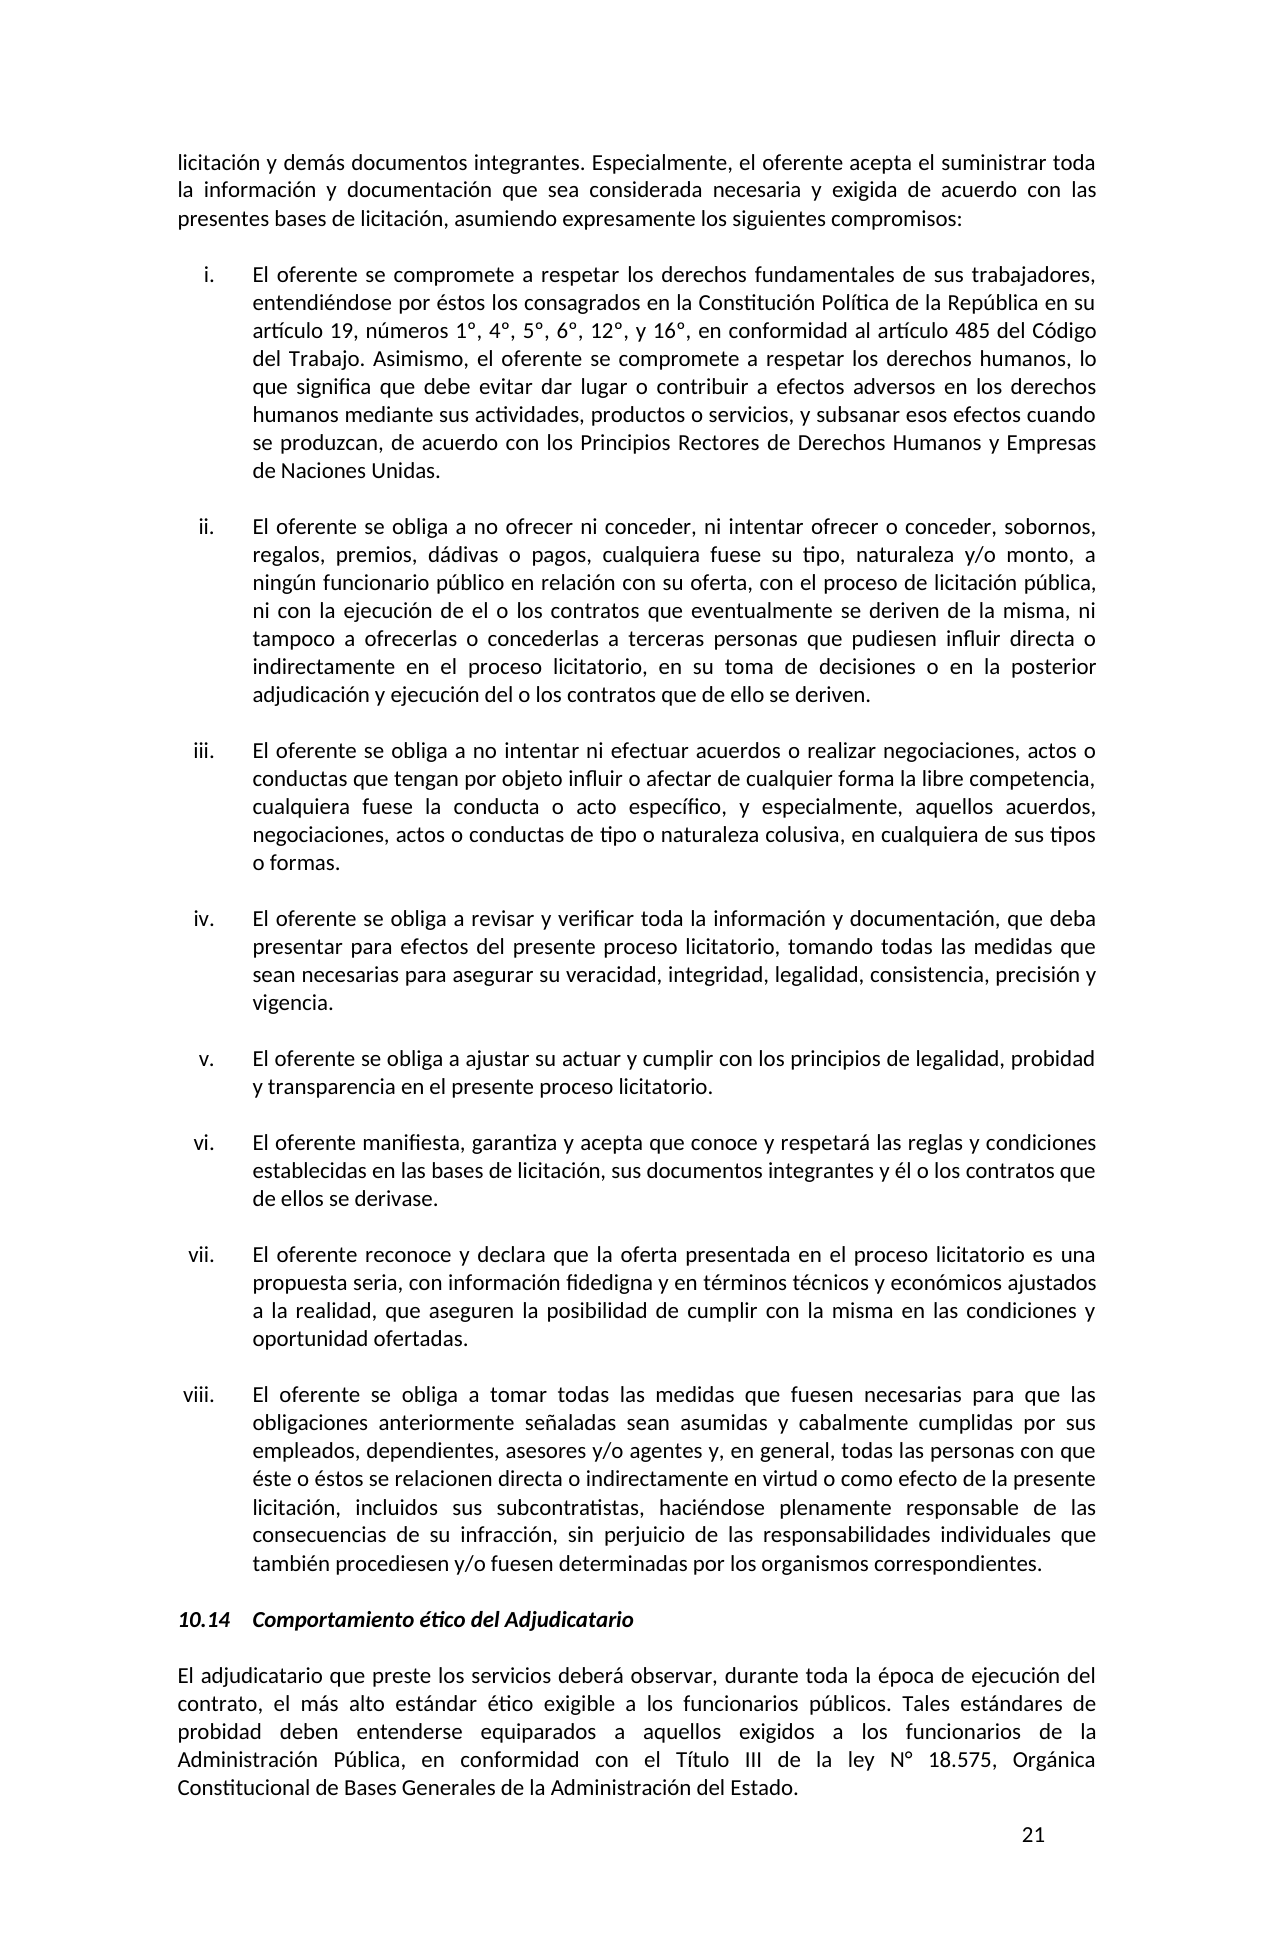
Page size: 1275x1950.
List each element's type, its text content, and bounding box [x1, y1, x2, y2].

list El oferente se obliga a revisar y verificar toda la información y documentación, que deba presentar para efectos del presente proceso licitatorio, tomando todas las medidas que sean necesarias para asegurar su veracidad, integridad, legalidad, consistencia, precisión y vigencia. [215, 904, 1098, 1016]
text El adjudicatario que preste los servicios deberá observar, durante toda la época de ejecución del contrato, el más alto estándar ético exigible a los funcionarios públicos. Tales estándares de probidad deben entenderse equiparados a aquellos exigidos a los funcionarios de la Administración Pública, en conformidad con el Título III de la ley N° 18.575, Orgánica Constitucional de Bases Generales de la Administración del Estado. [177, 1661, 1098, 1801]
list El oferente reconoce y declara que la oferta presentada en el proceso licitatorio es una propuesta seria, con información fidedigna y en términos técnicos y económicos ajustados a la realidad, que aseguren la posibilidad de cumplir con la misma en las condiciones y oportunidad ofertadas. [215, 1240, 1098, 1352]
list El oferente se obliga a no intentar ni efectuar acuerdos o realizar negociaciones, actos o conductas que tengan por objeto influir o afectar de cualquier forma la libre competencia, cualquiera fuese la conducta o acto específico, y especialmente, aquellos acuerdos, negociaciones, actos o conductas de tipo o naturaleza colusiva, en cualquiera de sus tipos o formas. [215, 736, 1098, 876]
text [177, 148, 1098, 232]
list El oferente se compromete a respetar los derechos fundamentales de sus trabajadores, entendiéndose por éstos los consagrados en la Constitución Política de la República en su artículo 19, números 1º, 4º, 5º, 6º, 12º, y 16º, en conformidad al artículo 485 del Código del Trabajo. Asimismo, el oferente se compromete a respetar los derechos humanos, lo que significa que debe evitar dar lugar o contribuir a efectos adversos en los derechos humanos mediante sus actividades, productos o servicios, y subsanar esos efectos cuando se produzcan, de acuerdo con los Principios Rectores de Derechos Humanos y Empresas de Naciones Unidas. [215, 260, 1098, 484]
list El oferente se obliga a no ofrecer ni conceder, ni intentar ofrecer o conceder, sobornos, regalos, premios, dádivas o pagos, cualquiera fuese su tipo, naturaleza y/o monto, a ningún funcionario público en relación con su oferta, con el proceso de licitación pública, ni con la ejecución de el o los contratos que eventualmente se deriven de la misma, ni tampoco a ofrecerlas o concederlas a terceras personas que pudiesen influir directa o indirectamente en el proceso licitatorio, en su toma de decisiones o en la posterior adjudicación y ejecución del o los contratos que de ello se deriven. [215, 512, 1098, 708]
list El oferente manifiesta, garantiza y acepta que conoce y respetará las reglas y condiciones establecidas en las bases de licitación, sus documentos integrantes y él o los contratos que de ellos se derivase. [215, 1128, 1098, 1212]
list El oferente se obliga a tomar todas las medidas que fuesen necesarias para que las obligaciones anteriormente señaladas sean asumidas y cabalmente cumplidas por sus empleados, dependientes, asesores y/o agentes y, en general, todas las personas con que éste o éstos se relacionen directa o indirectamente en virtud o como efecto de la presente licitación, incluidos sus subcontratistas, haciéndose plenamente responsable de las consecuencias de su infracción, sin perjuicio de las responsabilidades individuales que también procediesen y/o fuesen determinadas por los organismos correspondientes. [215, 1381, 1098, 1577]
subtitle Comportamiento ético del Adjudicatario [177, 1605, 1098, 1633]
list El oferente se obliga a ajustar su actuar y cumplir con los principios de legalidad, probidad y transparencia en el presente proceso licitatorio. [215, 1044, 1098, 1100]
